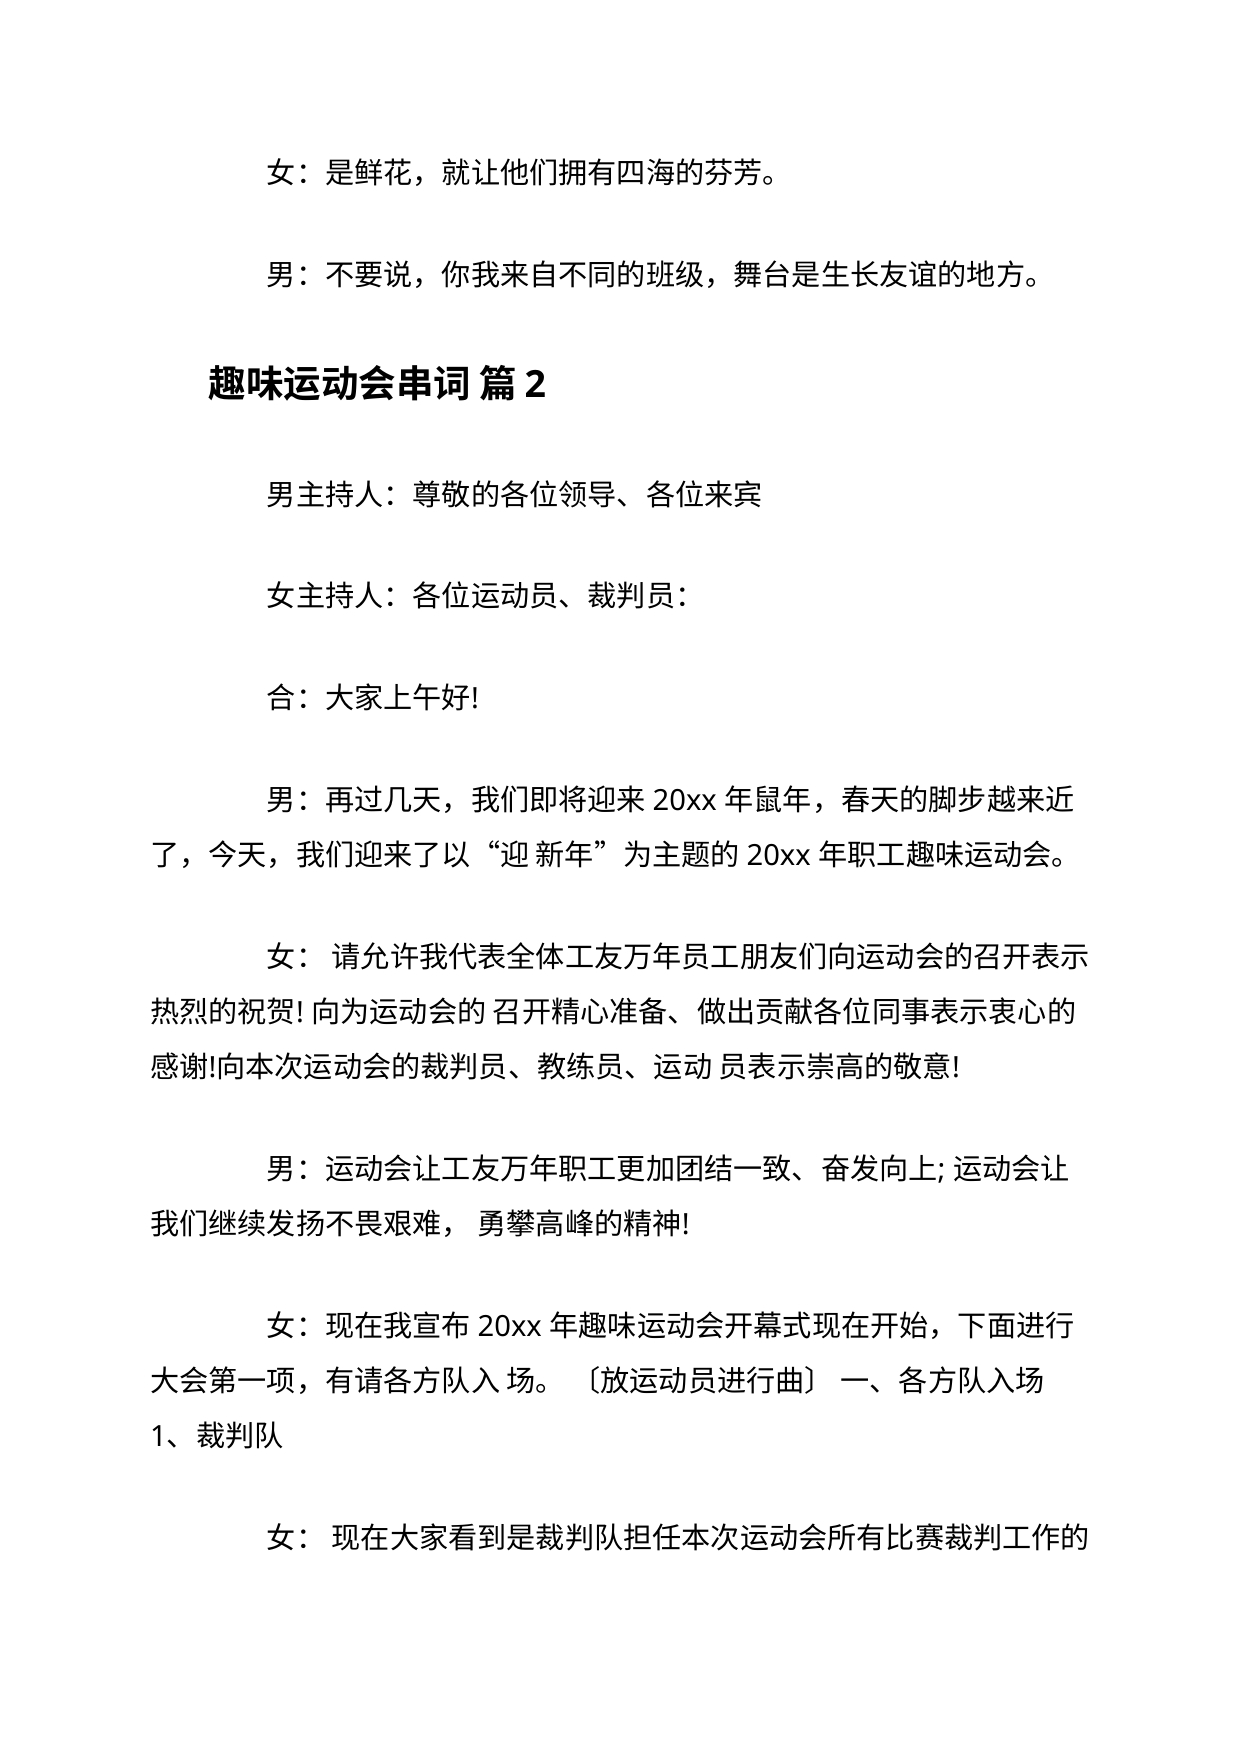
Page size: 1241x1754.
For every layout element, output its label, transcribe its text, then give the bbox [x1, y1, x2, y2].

text 女主持人：各位运动员、裁判员： [150, 573, 1090, 615]
text 男：运动会让工友万年职工更加团结一致、奋发向上; 运动会让我们继续发扬不畏艰难， 勇攀高峰的精神! [150, 1146, 1090, 1243]
text 合：大家上午好! [150, 675, 1090, 717]
text 男：再过几天，我们即将迎来 20xx 年鼠年，春天的脚步越来近了，今天，我们迎来了以“迎 新年”为主题的 20xx 年职工趣味运动会。 [150, 777, 1090, 874]
text 男：不要说，你我来自不同的班级，舞台是生长友谊的地方。 [150, 252, 1090, 294]
text 女：是鲜花，就让他们拥有四海的芬芳。 [150, 150, 1090, 192]
text 女： 请允许我代表全体工友万年员工朋友们向运动会的召开表示热烈的祝贺! 向为运动会的 召开精心准备、做出贡献各位同事表示衷心的感谢!向本次运动会的裁判员、教练员、运动 员表示崇高的敬意! [150, 934, 1090, 1086]
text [150, 1514, 1090, 1557]
text 男主持人：尊敬的各位领导、各位来宾 [150, 471, 1090, 513]
text 趣味运动会串词 篇2 [150, 353, 1090, 408]
text 女：现在我宣布 20xx 年趣味运动会开幕式现在开始，下面进行大会第一项，有请各方队入 场。 〔放运动员进行曲〕 一、各方队入场 1、裁判队 [150, 1302, 1090, 1455]
